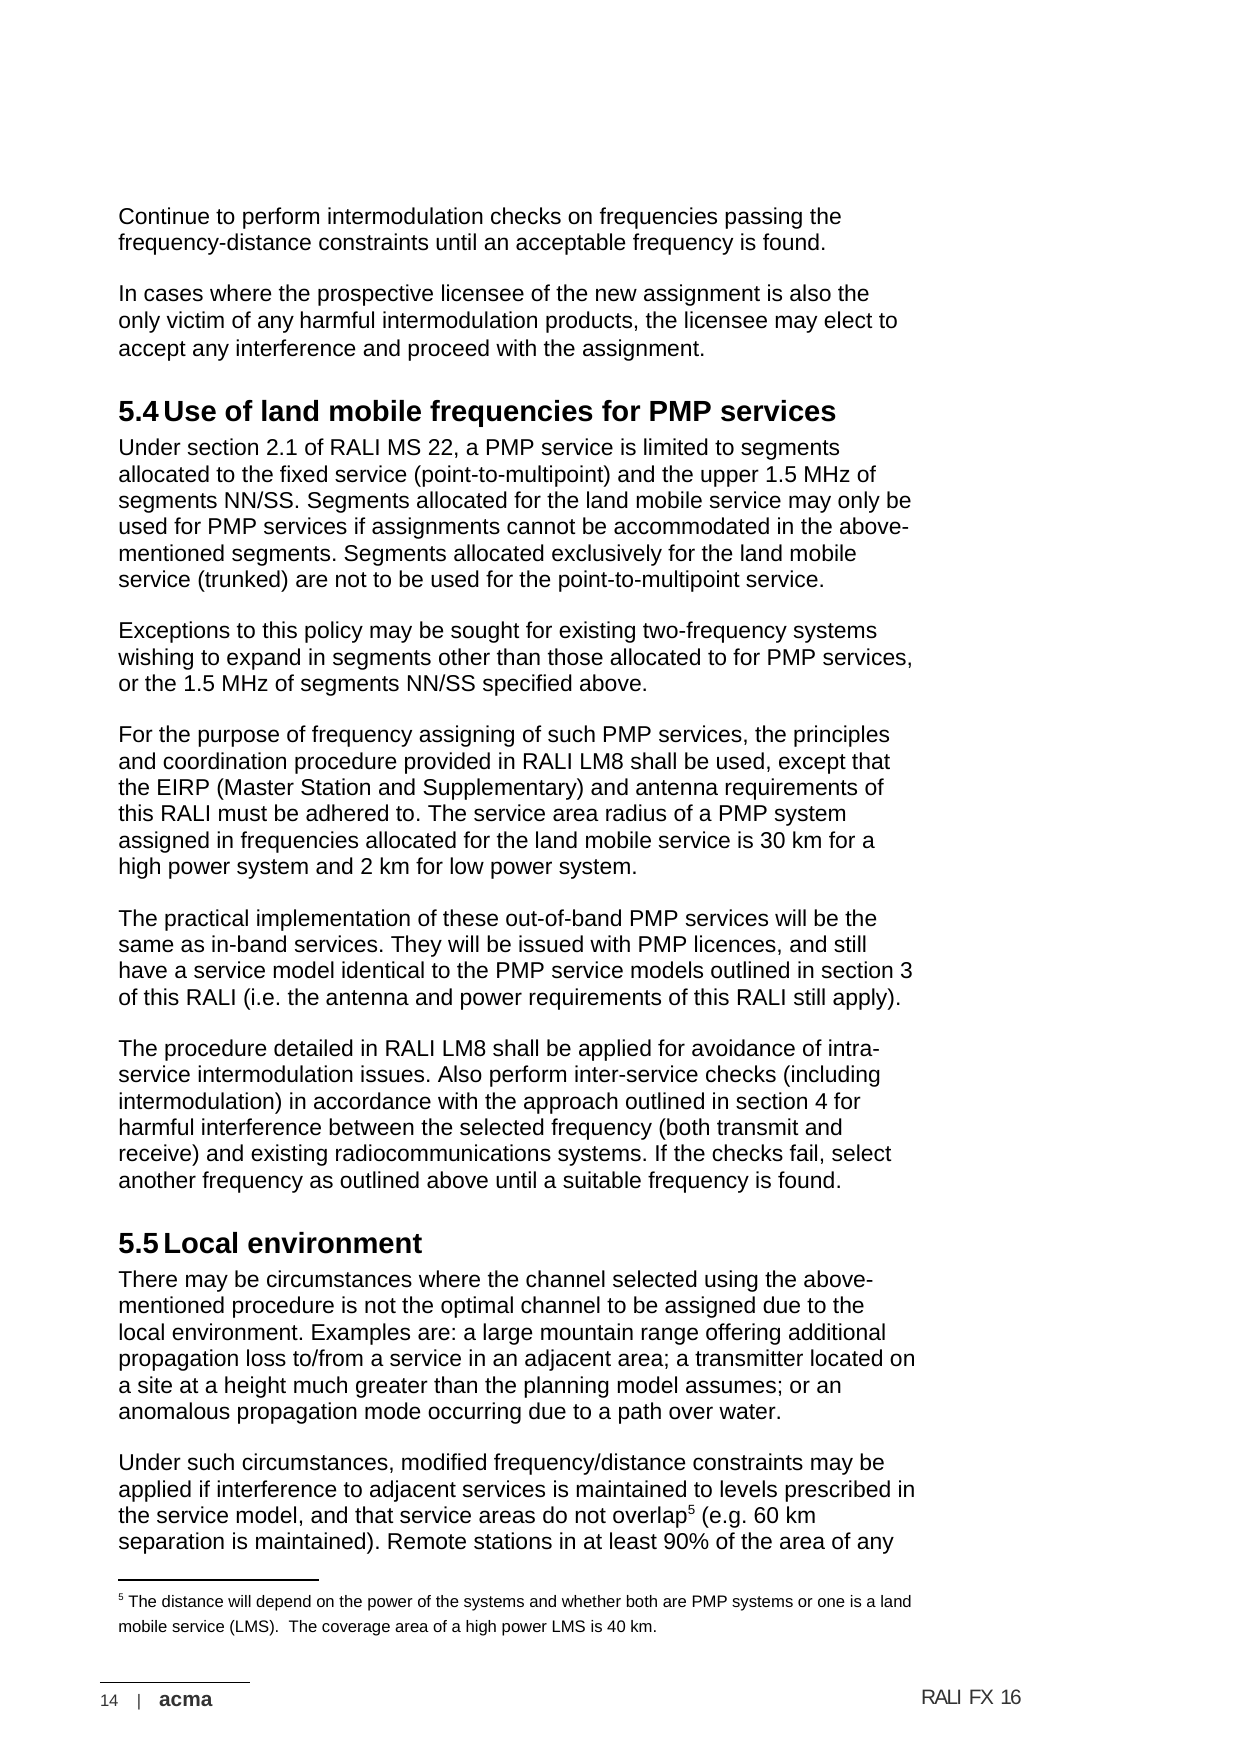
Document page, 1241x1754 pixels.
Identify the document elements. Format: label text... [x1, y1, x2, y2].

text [118, 1449, 917, 1555]
text For the purpose of frequency assigning of such PMP services, the principles and coordination procedure provided in RALI LM8 shall be used, except that the EIRP (Master Station and Supplementary) and antenna requirements of this RALI must be adhered to. The service area radius of a PMP system assigned in frequencies allocated for the land mobile service is 30 km for a high power system and 2 km for low power system. [118, 721, 917, 879]
text There may be circumstances where the channel selected using the above-mentioned procedure is not the optimal channel to be assigned due to the local environment. Examples are: a large mountain range offering additional propagation loss to/from a service in an adjacent area; a transmitter located on a site at a height much greater than the planning model assumes; or an anomalous propagation mode occurring due to a path over water. [118, 1266, 917, 1424]
text The practical implementation of these out-of-band PMP services will be the same as in-band services. They will be issued with PMP licences, and still have a service model identical to the PMP service models outlined in section 3 of this RALI (i.e. the antenna and power requirements of this RALI still apply). [118, 904, 917, 1010]
text Under section 2.1 of RALI MS 22, a PMP service is limited to segments allocated to the fixed service (point-to-multipoint) and the upper 1.5 MHz of segments NN/SS. Segments allocated for the land mobile service may only be used for PMP services if assignments cannot be accommodated in the above-mentioned segments. Segments allocated exclusively for the land mobile service (trunked) are not to be used for the point-to-multipoint service. [118, 434, 917, 592]
text Exceptions to this policy may be sought for existing two-frequency systems wishing to expand in segments other than those allocated to for PMP services, or the 1.5 MHz of segments NN/SS specified above. [118, 617, 917, 696]
subtitle Use of land mobile frequencies for PMP services [118, 394, 917, 428]
subtitle Local environment [118, 1226, 917, 1260]
text In cases where the prospective licensee of the new assignment is also the only victim of any harmful intermodulation products, the licensee may elect to accept any interference and proceed with the assignment. [118, 280, 917, 361]
text Continue to perform intermodulation checks on frequencies passing the frequency-distance constraints until an acceptable frequency is found. [118, 203, 917, 255]
text The procedure detailed in RALI LM8 shall be applied for avoidance of intra-service intermodulation issues. Also perform inter-service checks (including intermodulation) in accordance with the approach outlined in section 4 for harmful interference between the selected frequency (both transmit and receive) and existing radiocommunications systems. If the checks fail, select another frequency as outlined above until a suitable frequency is found. [118, 1035, 917, 1193]
